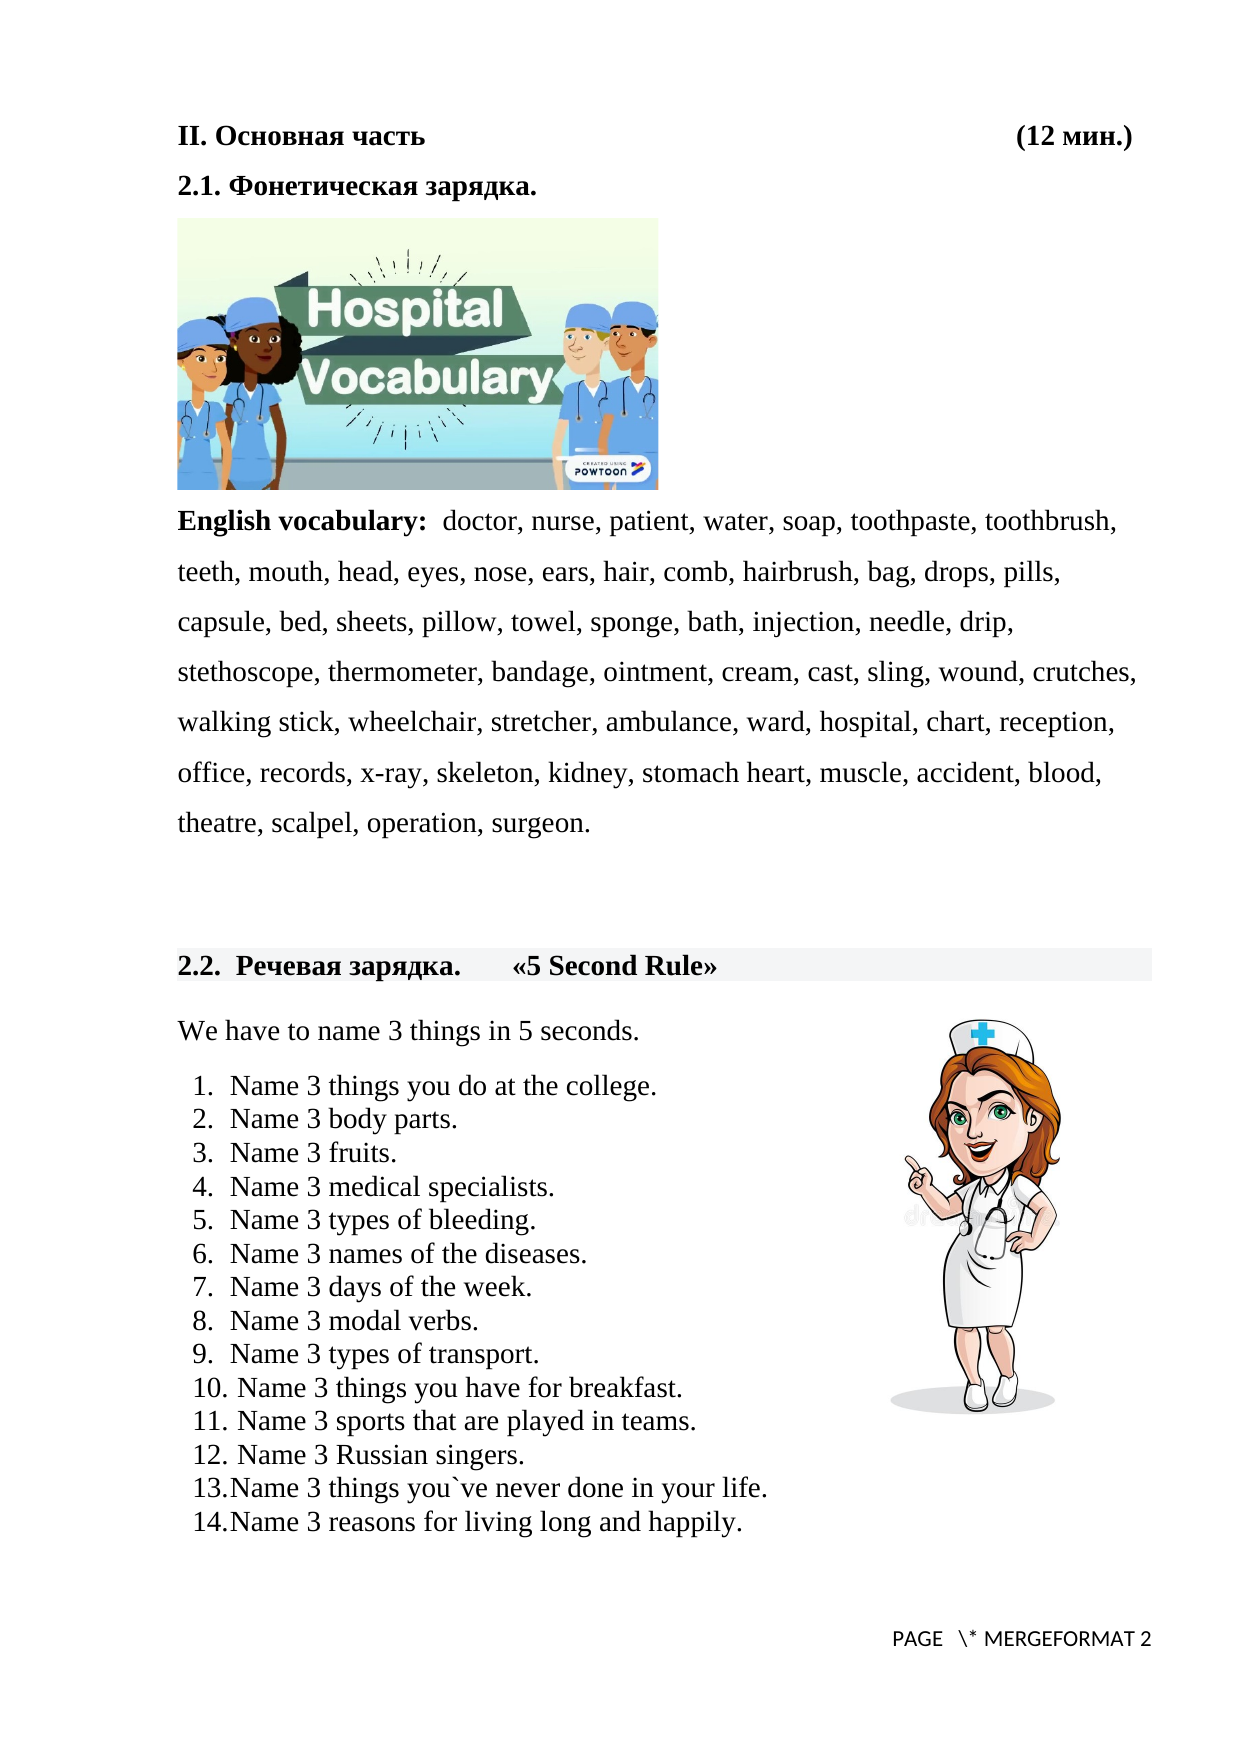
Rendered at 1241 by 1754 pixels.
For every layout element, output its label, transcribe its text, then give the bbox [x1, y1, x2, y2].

list Name 3 sports that are played in teams. [192, 1403, 795, 1437]
list Name 3 things you`ve never done in your life. [192, 1471, 1152, 1504]
list Name 3 reasons for living long and happily. [192, 1504, 1152, 1538]
list Name 3 things you have for breakfast. [192, 1370, 795, 1403]
picture [795, 986, 1163, 1437]
list Name 3 types of transport. [192, 1336, 795, 1370]
picture [177, 218, 659, 490]
text 2.1. Фонетическая зарядка. [177, 168, 1152, 202]
list Name 3 things you do at the college. [192, 1068, 795, 1102]
list Name 3 Russian singers. [192, 1437, 1152, 1471]
list Name 3 types of bleeding. [192, 1202, 795, 1236]
list Name 3 names of the diseases. [192, 1236, 795, 1269]
list Name 3 medical specialists. [192, 1169, 795, 1202]
list Name 3 modal verbs. [192, 1303, 795, 1336]
list Name 3 body parts. [192, 1102, 795, 1135]
text English vocabulary: doctor, nurse, patient, water, soap, toothpaste, toothbrush, teeth, mouth, head, eyes, nose, ears, hair, comb, hairbrush, bag, drops, pills, capsule, bed, sheets, pillow, towel, sponge, bath, injection, needle, drip, stethoscope, thermometer, bandage, ointment, cream, cast, sling, wound, crutches, walking stick, wheelchair, stretcher, ambulance, ward, hospital, chart, reception, office, records, x-ray, skeleton, kidney, stomach heart, muscle, accident, blood, theatre, scalpel, operation, surgeon. [177, 503, 1152, 839]
text We have to name 3 things in 5 seconds. [177, 1013, 795, 1046]
list Name 3 days of the week. [192, 1269, 795, 1303]
text 2.2. Речевая зарядка. «5 Second Rule» [177, 948, 1152, 981]
text II. Основная часть (12 мин.) [177, 118, 1152, 152]
list Name 3 fruits. [192, 1135, 795, 1169]
